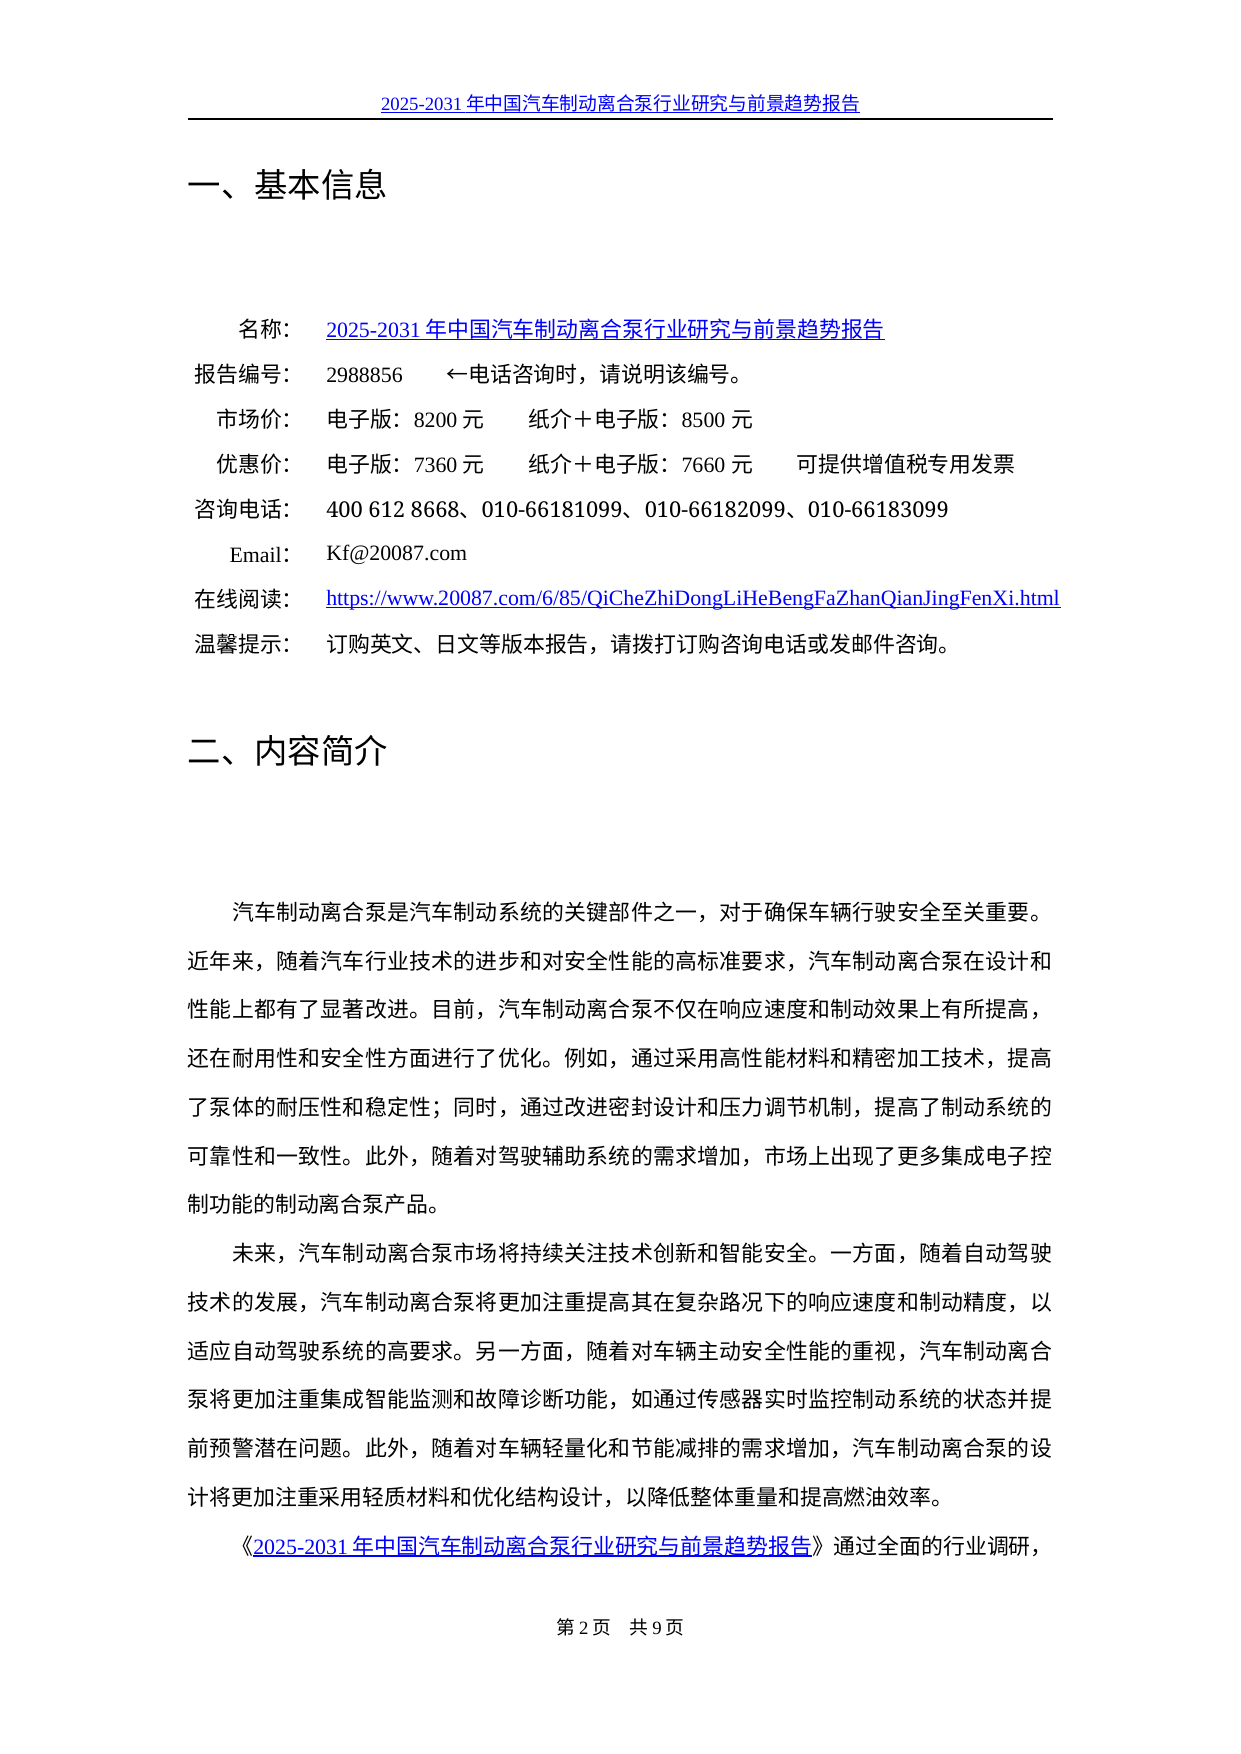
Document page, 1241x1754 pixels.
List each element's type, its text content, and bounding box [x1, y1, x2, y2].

table_cell Email： [167, 537, 315, 582]
table_cell 市场价： [167, 402, 315, 447]
table_cell 报告编号： [167, 357, 315, 402]
table_cell 2988856 ←电话咨询时，请说明该编号。 [315, 357, 1073, 402]
table_cell 咨询电话： [167, 492, 315, 537]
table_cell 订购英文、日文等版本报告，请拨打订购咨询电话或发邮件咨询。 [315, 627, 1073, 672]
title 一、基本信息 [187, 150, 1053, 215]
table_cell 电子版：7360 元 纸介＋电子版：7660 元 可提供增值税专用发票 [315, 447, 1073, 492]
table_cell 400 612 8668、010-66181099、010-66182099、010-66183099 [315, 492, 1073, 537]
table_cell 在线阅读： [167, 582, 315, 627]
table_header 名称： [167, 312, 315, 357]
table_cell 优惠价： [167, 447, 315, 492]
table_cell Kf@20087.com [315, 537, 1073, 582]
table_header 2025-2031年中国汽车制动离合泵行业研究与前景趋势报告 [315, 312, 1073, 357]
table_cell 电子版：8200 元 纸介＋电子版：8500 元 [315, 402, 1073, 447]
title 二、内容简介 [187, 717, 1053, 782]
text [187, 894, 1053, 1561]
table_cell [315, 582, 1073, 627]
table_cell 温馨提示： [167, 627, 315, 672]
